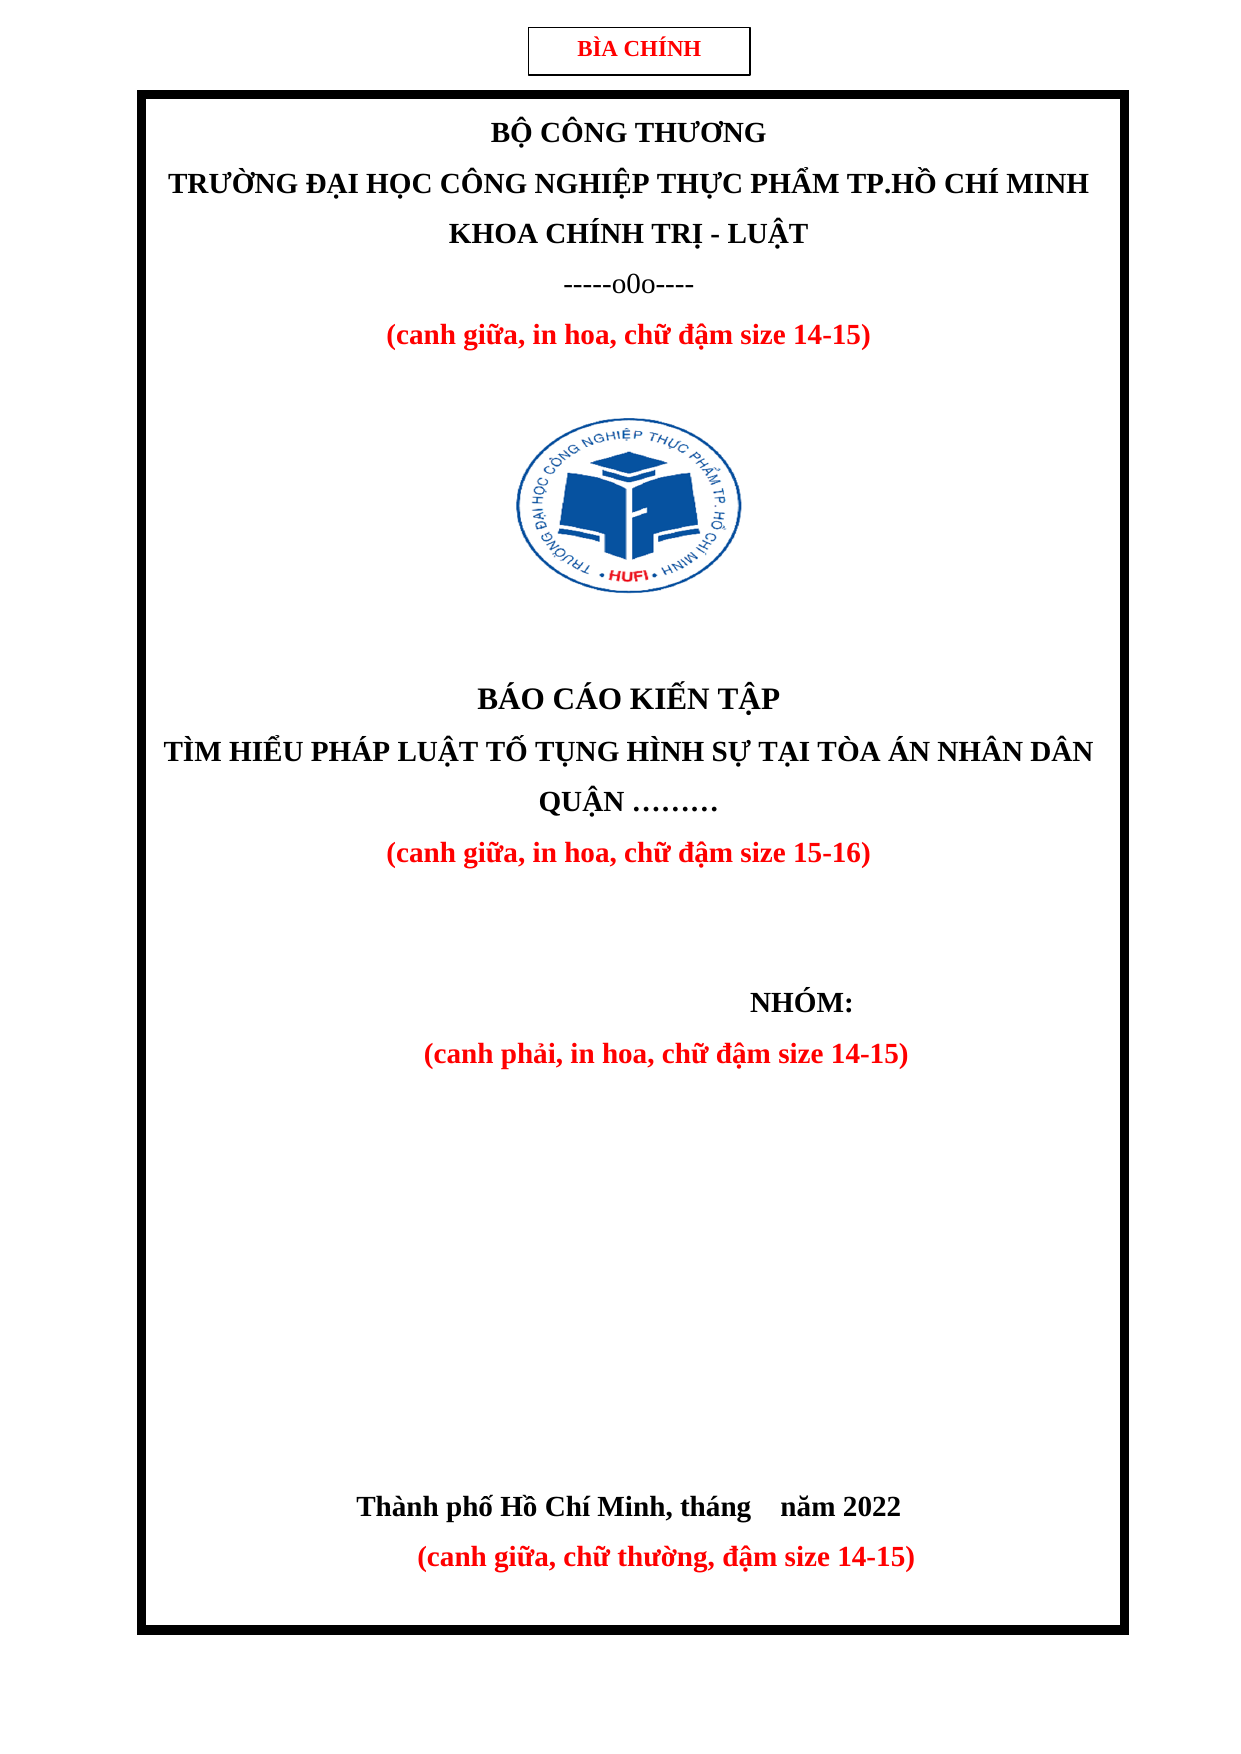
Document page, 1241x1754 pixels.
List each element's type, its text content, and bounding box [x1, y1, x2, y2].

text BỘ CÔNG THƯƠNG [150, 116, 1107, 149]
text TÌM HIỂU PHÁP LUẬT TỐ TỤNG HÌNH SỰ TẠI TÒA ÁN NHÂN DÂN [150, 734, 1107, 768]
text (canh giữa, in hoa, chữ đậm size 14-15) [150, 317, 1107, 350]
text Thành phố Hồ Chí Minh, tháng năm 2022 [150, 1489, 1107, 1522]
text (canh giữa, in hoa, chữ đậm size 15-16) [150, 835, 1107, 868]
text NHÓM: [675, 986, 1107, 1019]
text (canh giữa, chữ thường, đậm size 14-15) [150, 1539, 1107, 1573]
picture [515, 417, 742, 594]
text KHOA CHÍNH TRỊ - LUẬT [150, 216, 1107, 250]
text TRƯỜNG ĐẠI HỌC CÔNG NGHIỆP THỰC PHẨM TP.HỒ CHÍ MINH [150, 166, 1107, 199]
text (canh phải, in hoa, chữ đậm size 14-15) [150, 1036, 1107, 1069]
text BÁO CÁO KIẾN TẬP [150, 680, 1107, 716]
text QUẬN ……… [150, 784, 1107, 818]
text -----o0o---- [150, 266, 1107, 300]
